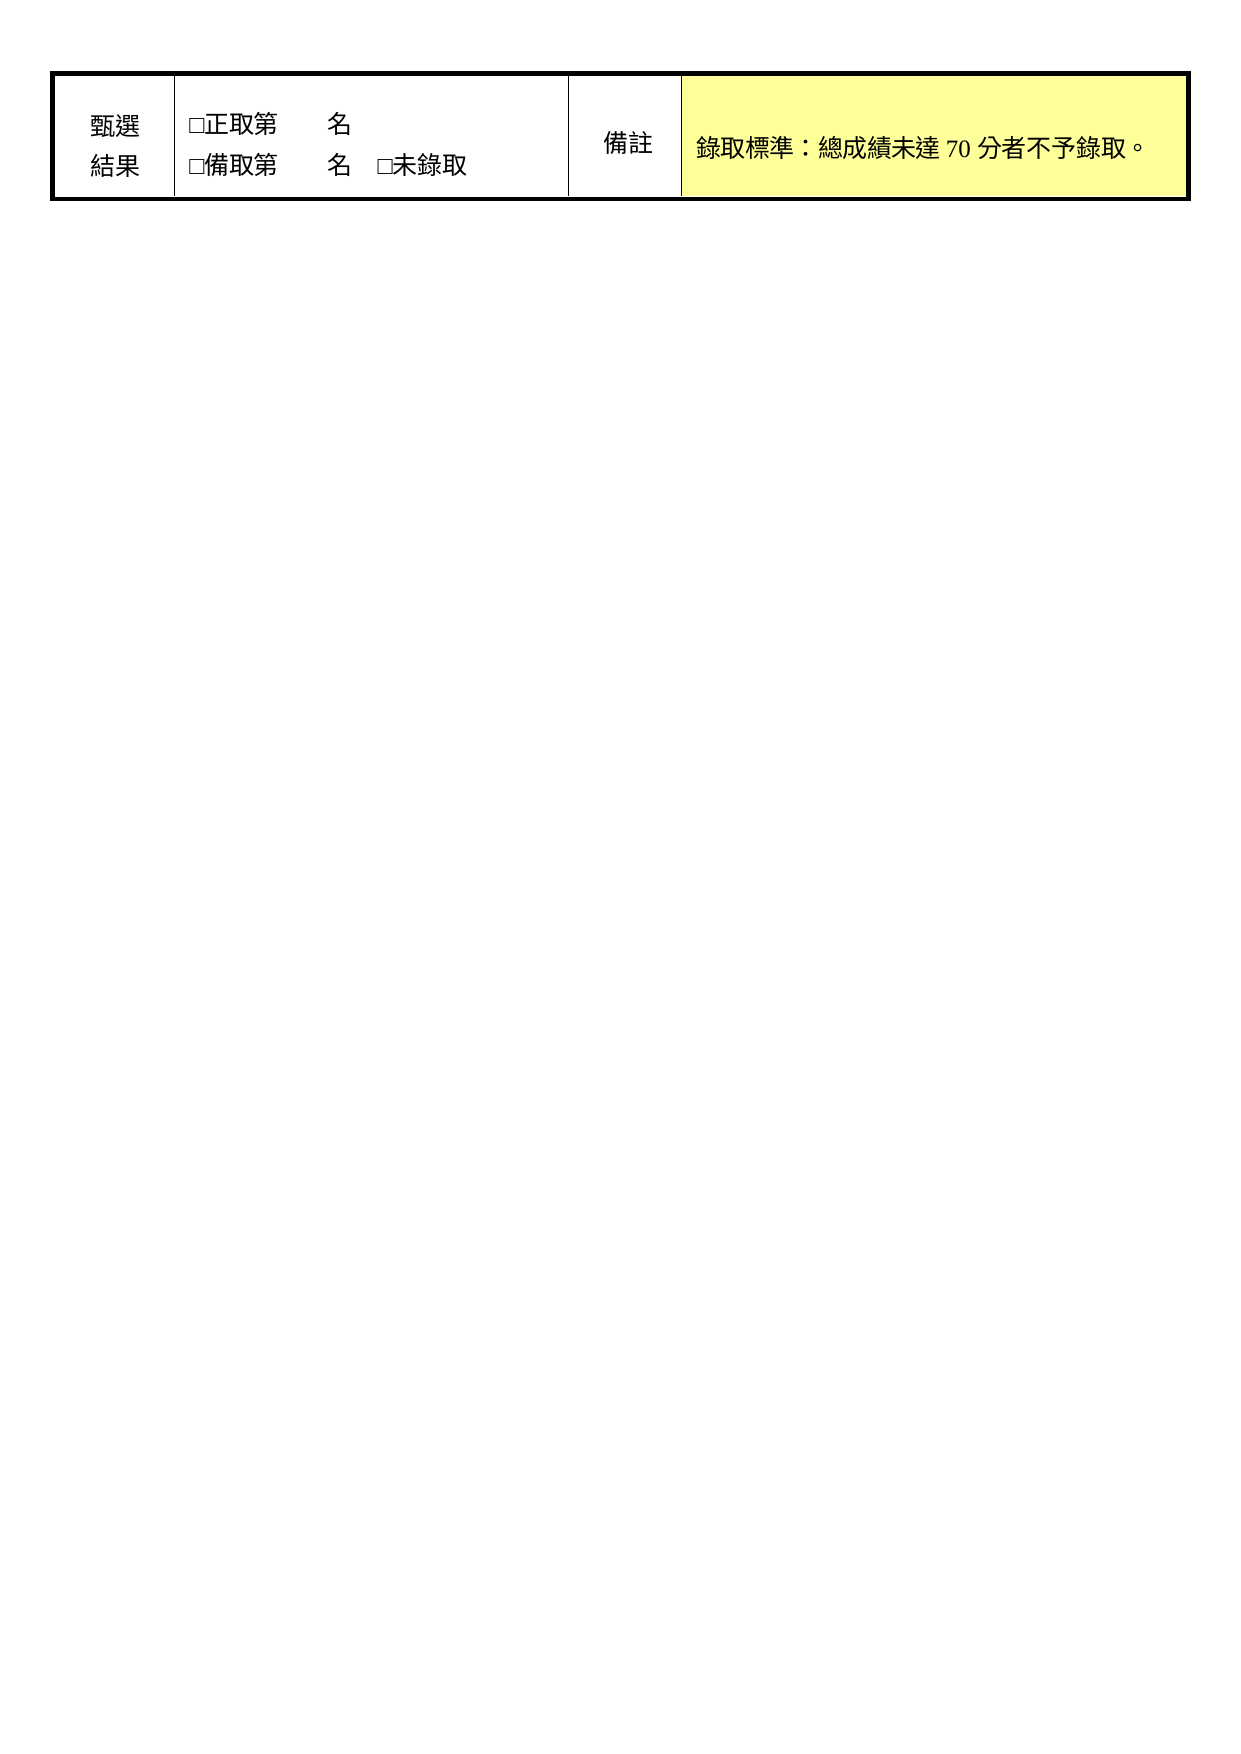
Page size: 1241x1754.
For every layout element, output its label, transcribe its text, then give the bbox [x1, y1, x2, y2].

table_cell 名 名 □未錄取 [304, 76, 533, 196]
table_cell □正取第 □備取第 [175, 76, 304, 196]
table_cell 甄選結果 [55, 76, 174, 196]
table_cell [533, 76, 568, 196]
table_cell 錄取標準：總成績未達 70 分者不予錄取。 [682, 76, 1186, 196]
table_cell 備註 [569, 76, 681, 196]
